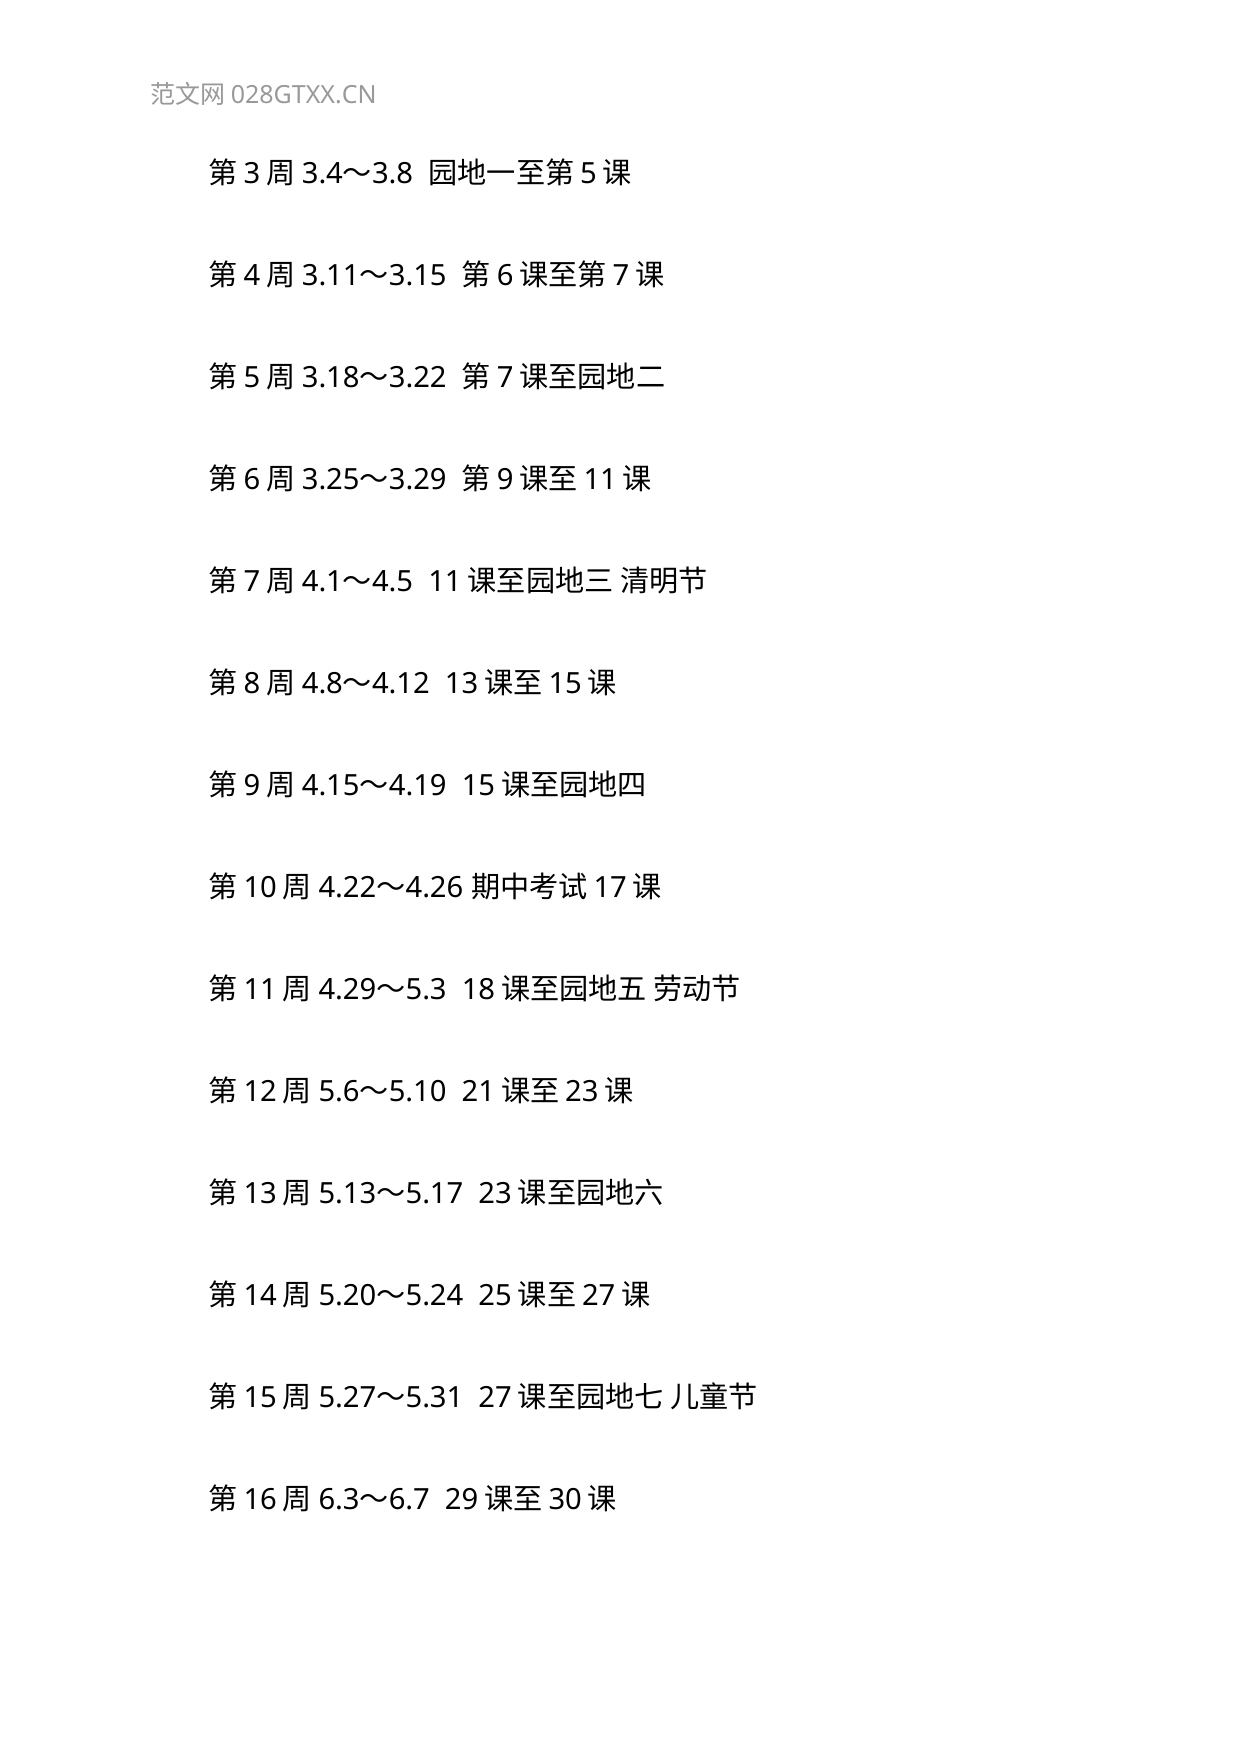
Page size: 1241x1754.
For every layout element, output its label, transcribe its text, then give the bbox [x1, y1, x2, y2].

text 第6周 3.25～3.29 第9课至11课 [150, 456, 1090, 498]
text 第3周 3.4～3.8 园地一至第5课 [150, 150, 1090, 192]
text 第9周 4.15～4.19 15课至园地四 [150, 762, 1090, 804]
text 第14周 5.20～5.24 25课至27课 [150, 1272, 1090, 1314]
text 第13周 5.13～5.17 23课至园地六 [150, 1170, 1090, 1212]
text 第5周 3.18～3.22 第7课至园地二 [150, 354, 1090, 396]
text 第4周 3.11～3.15 第6课至第7课 [150, 252, 1090, 294]
text 第16周 6.3～6.7 29课至30课 [150, 1476, 1090, 1518]
text 第15周 5.27～5.31 27课至园地七 儿童节 [150, 1374, 1090, 1416]
text 第8周 4.8～4.12 13课至15课 [150, 660, 1090, 702]
text 第11周 4.29～5.3 18课至园地五 劳动节 [150, 966, 1090, 1008]
text 第10周 4.22～4.26 期中考试17课 [150, 864, 1090, 906]
text 第7周 4.1～4.5 11课至园地三 清明节 [150, 558, 1090, 600]
text 第12周 5.6～5.10 21课至23课 [150, 1068, 1090, 1110]
